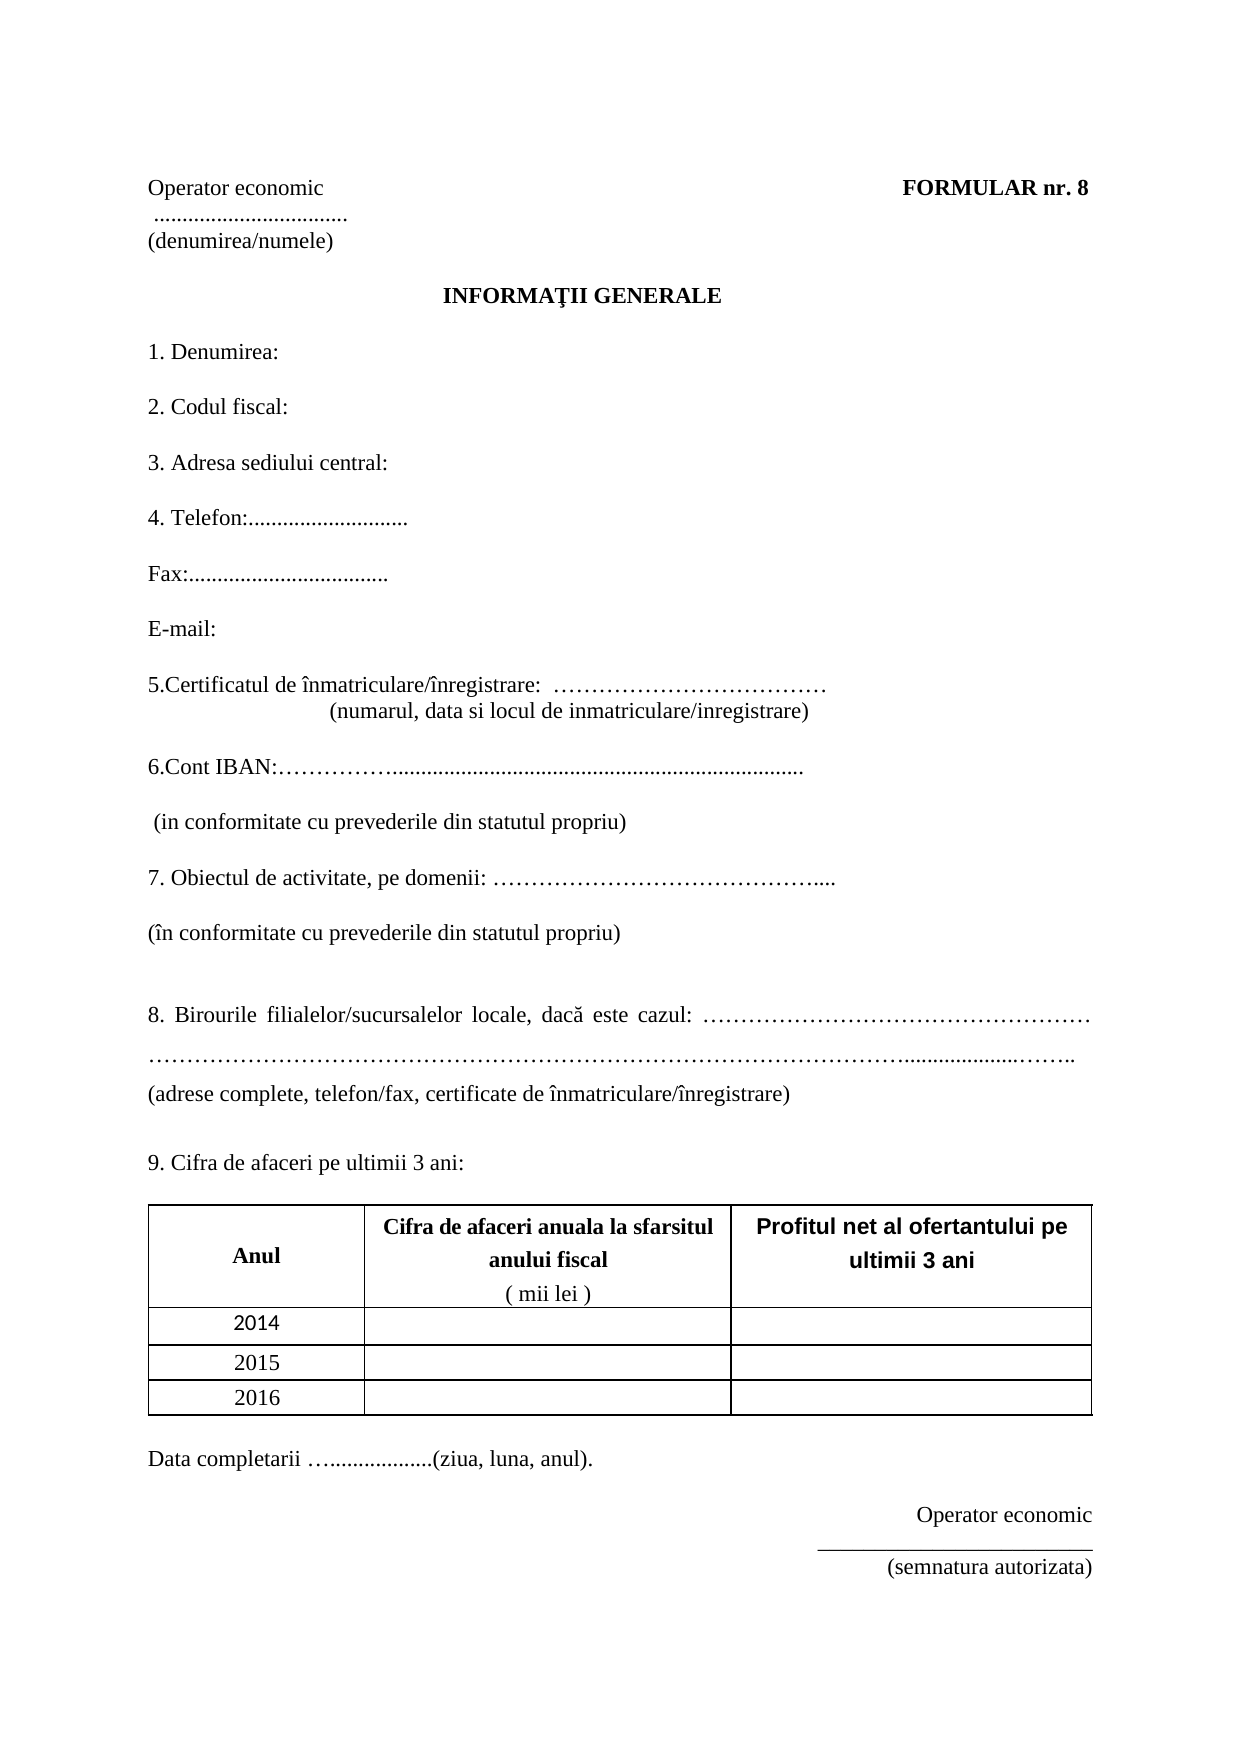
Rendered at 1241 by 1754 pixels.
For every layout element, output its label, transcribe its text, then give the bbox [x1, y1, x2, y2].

table_cell [365, 1346, 730, 1379]
text 2. Codul fiscal: [148, 393, 1093, 419]
text Operator economic FORMULAR nr. 8 [148, 174, 1093, 200]
table_cell 2014 [149, 1308, 364, 1344]
text 8. Birourile filialelor/sucursalelor locale, dacă este cazul: …………………………………………… ………………………………………………………………………………………....................…….. (adrese complete, telefon/fax, certificate de înmatriculare/înregistrare) [148, 1001, 1093, 1106]
text ________________________ [148, 1527, 1093, 1553]
text Operator economic [148, 1501, 1093, 1527]
text 5.Certificatul de înmatriculare/înregistrare: ……………………………… (numarul, data si locul de inmatriculare/inregistrare) [148, 671, 1093, 723]
table_cell 2015 [149, 1346, 364, 1379]
table_header Anul [149, 1206, 364, 1306]
text INFORMAŢII GENERALE [148, 282, 1093, 308]
text E-mail: [148, 615, 1093, 642]
text .................................. [148, 200, 1093, 227]
text Fax:................................... [148, 560, 1093, 586]
table_cell [732, 1372, 1091, 1379]
text (semnatura autorizata) [148, 1553, 1093, 1580]
text (denumirea/numele) [148, 227, 1093, 253]
text 4. Telefon:............................ [148, 504, 1093, 531]
table_cell [732, 1407, 1091, 1414]
table_cell [365, 1381, 730, 1414]
text 7. Obiectul de activitate, pe domenii: …………………………………….... [148, 864, 1093, 890]
table_cell 2016 [149, 1381, 364, 1414]
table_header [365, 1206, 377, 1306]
table_cell [732, 1334, 1091, 1344]
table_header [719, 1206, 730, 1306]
table_cell [365, 1308, 730, 1344]
text 3. Adresa sediului central: [148, 449, 1093, 475]
text Data completarii …..................(ziua, luna, anul). [148, 1445, 1093, 1471]
text 9. Cifra de afaceri pe ultimii 3 ani: [148, 1149, 1093, 1175]
text (in conformitate cu prevederile din statutul propriu) [148, 808, 1093, 834]
text 1. Denumirea: [148, 338, 1093, 364]
text 6.Cont IBAN:……………........................................................................ [148, 753, 1093, 779]
text (în conformitate cu prevederile din statutul propriu) [148, 919, 1093, 946]
table_header Profitul net al ofertantului pe ultimii 3 ani [732, 1206, 1091, 1306]
